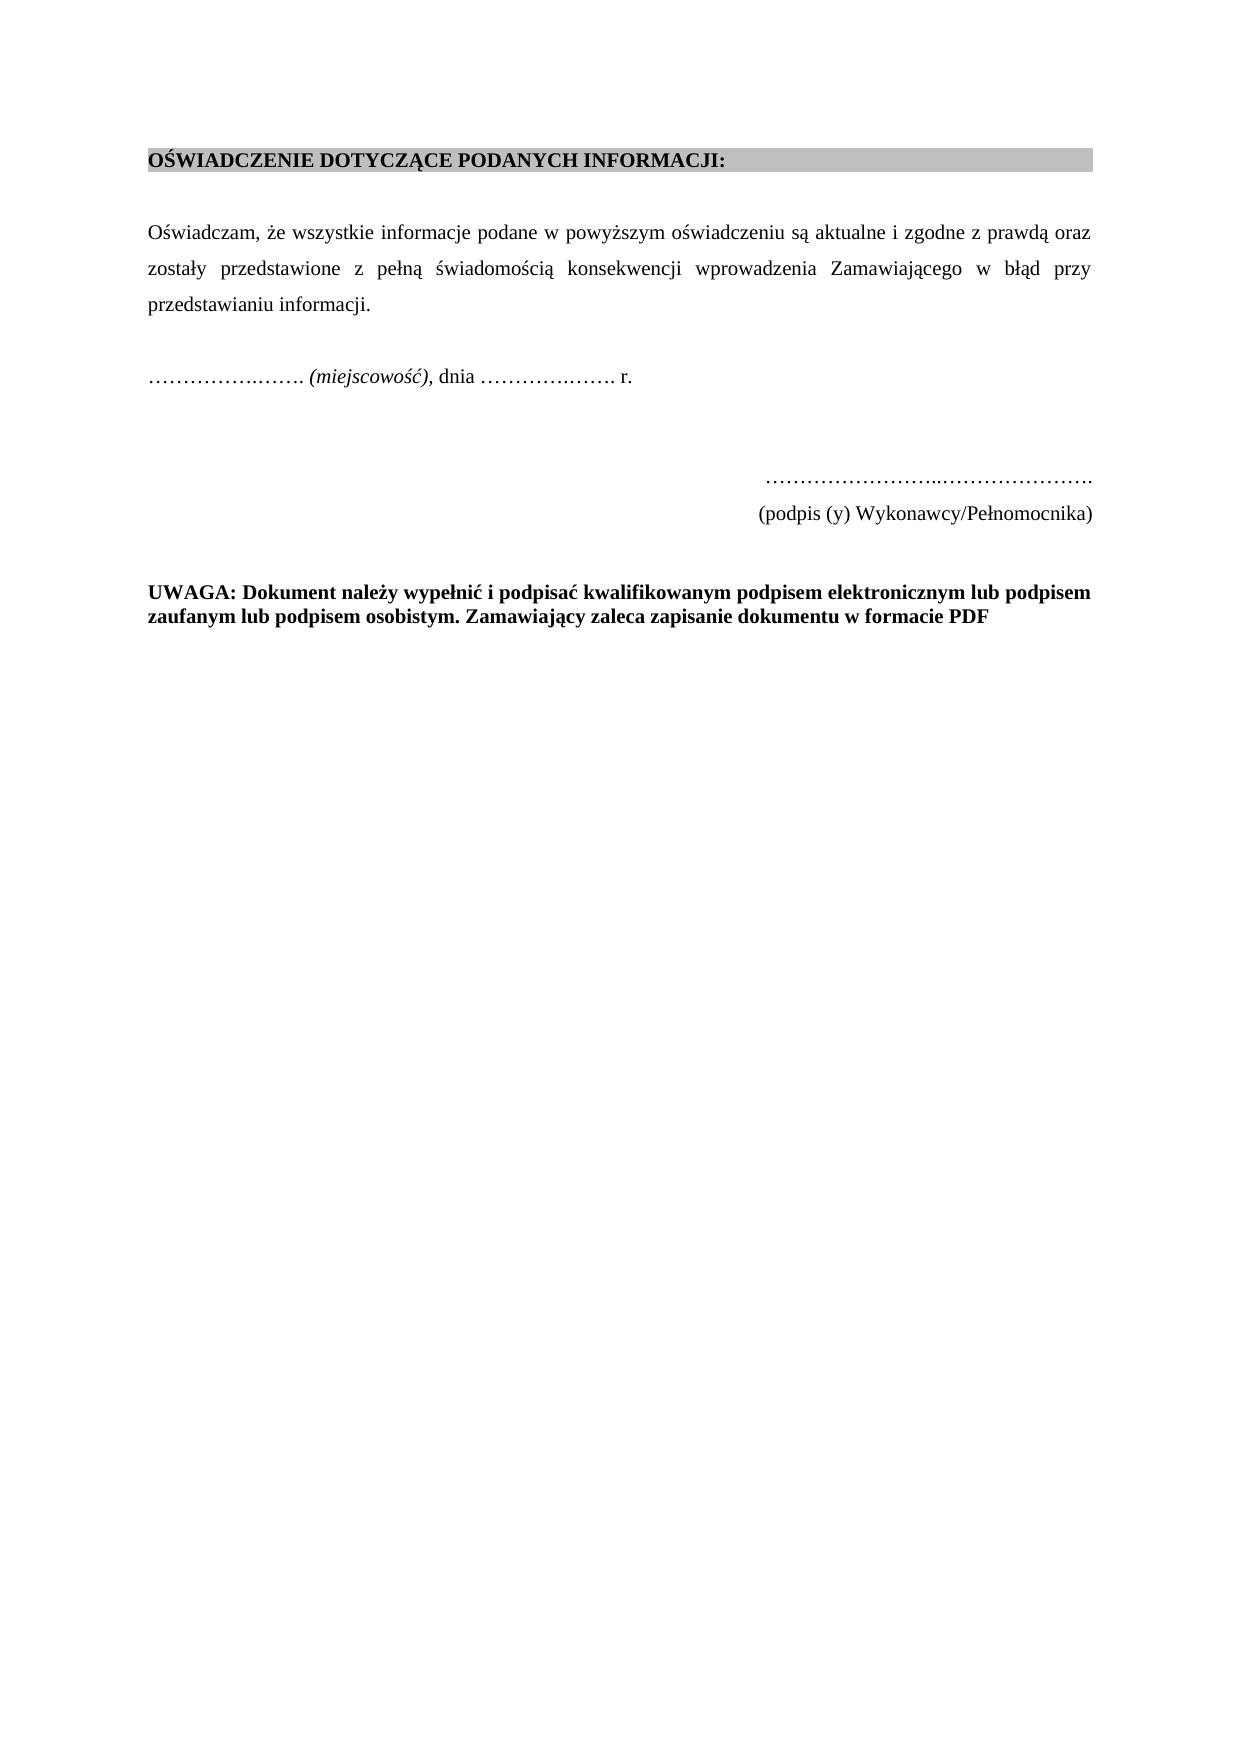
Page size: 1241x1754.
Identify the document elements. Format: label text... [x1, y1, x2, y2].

text Oświadczam, że wszystkie informacje podane w powyższym oświadczeniu są aktualne i zgodne z prawdą oraz zostały przedstawione z pełną świadomością konsekwencji wprowadzenia Zamawiającego w błąd przy przedstawianiu informacji. [148, 220, 1093, 316]
text …………….……. (miejscowość), dnia ………….……. r. [148, 364, 1093, 388]
text UWAGA: Dokument należy wypełnić i podpisać kwalifikowanym podpisem elektronicznym lub podpisem zaufanym lub podpisem osobistym. Zamawiający zaleca zapisanie dokumentu w formacie PDF [148, 580, 1093, 628]
text ……………………..…………………. [148, 436, 1093, 488]
text OŚWIADCZENIE DOTYCZĄCE PODANYCH INFORMACJI: [148, 148, 1093, 172]
text (podpis (y) Wykonawcy/Pełnomocnika) [148, 501, 1093, 524]
